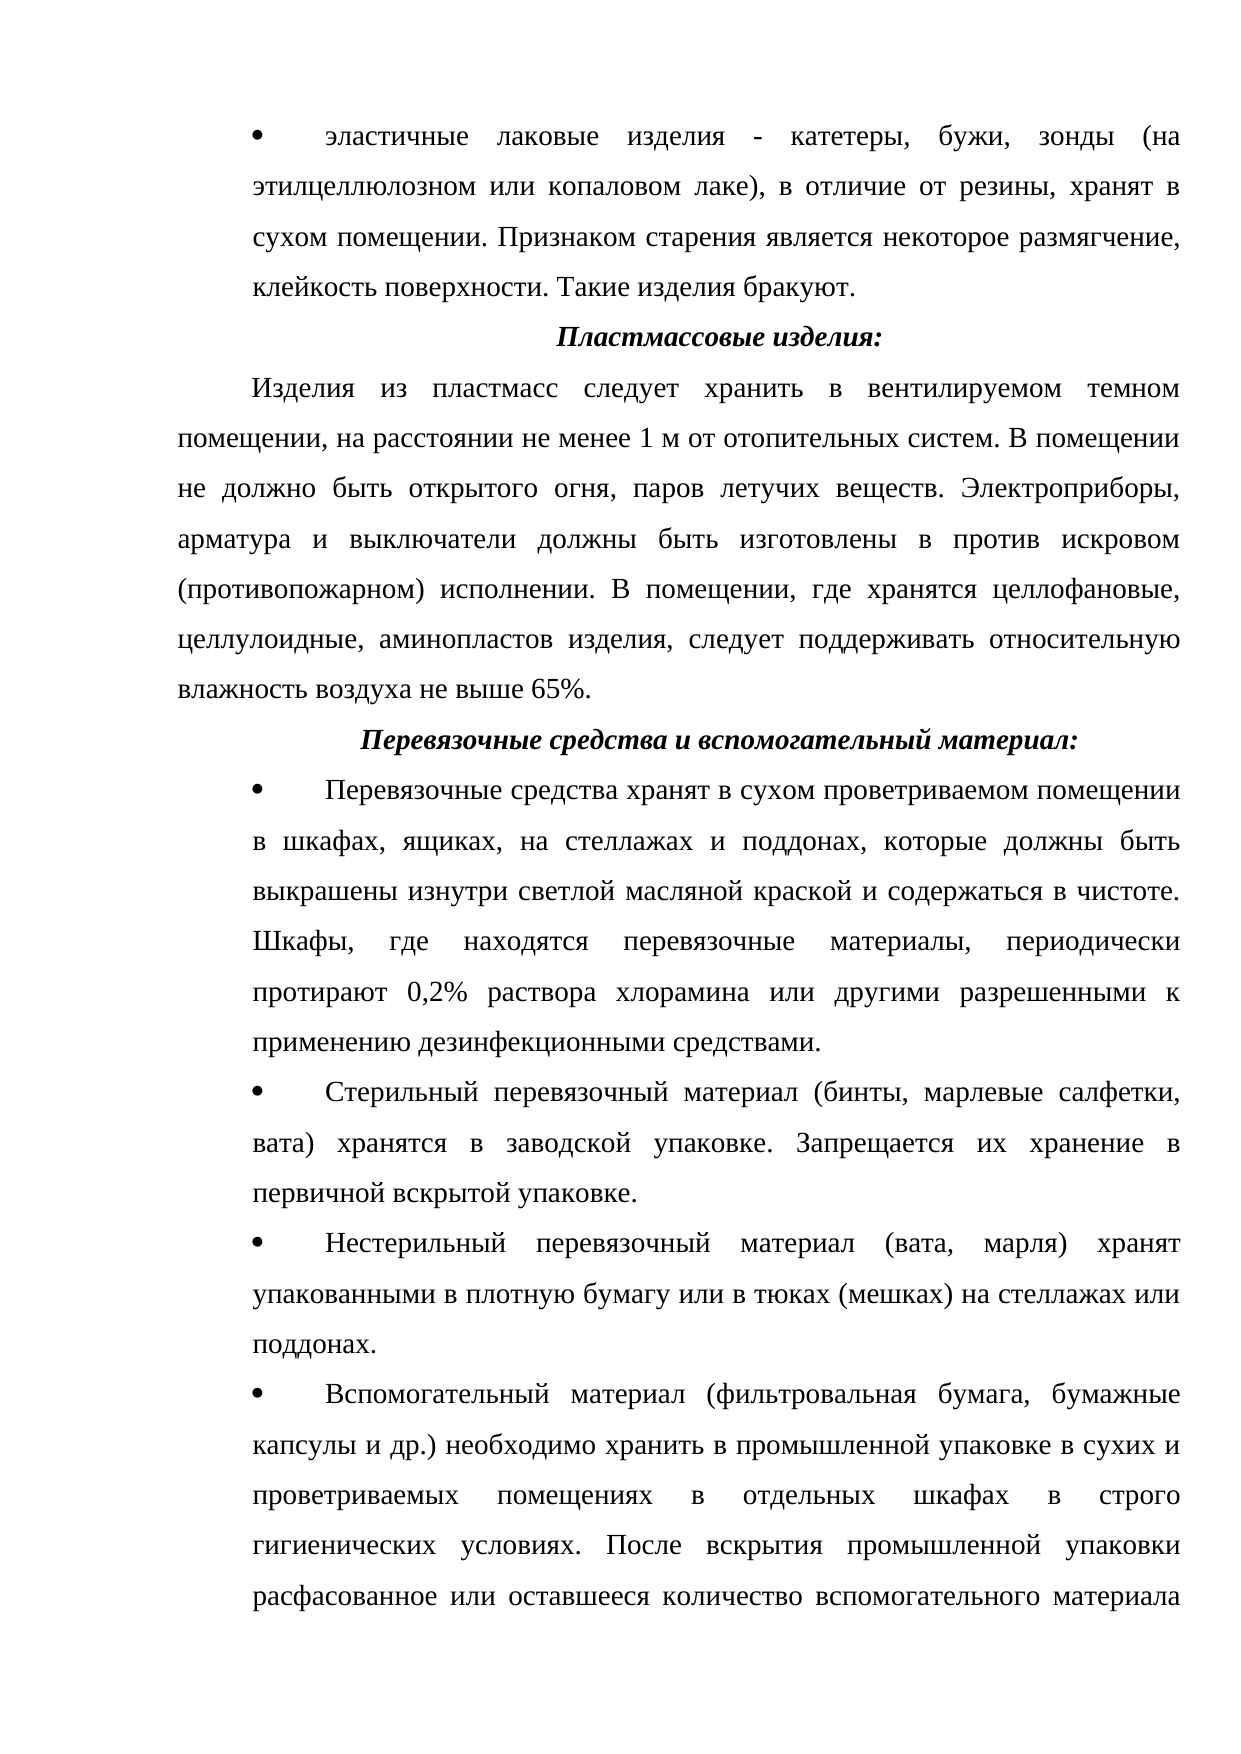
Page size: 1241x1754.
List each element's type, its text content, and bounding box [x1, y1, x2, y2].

list Перевязочные средства хранят в сухом проветриваемом помещении в шкафах, ящиках, на стеллажах и поддонах, которые должны быть выкрашены изнутри светлой масляной краской и содержаться в чистоте. Шкафы, где находятся перевязочные материалы, периодически протирают 0,2% раствора хлорамина или другими разрешенными к применению дезинфекционными средствами. [252, 772, 1181, 1057]
list Стерильный перевязочный материал (бинты, марлевые салфетки, вата) хранятся в заводской упаковке. Запрещается их хранение в первичной вскрытой упаковке. [252, 1074, 1181, 1208]
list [252, 1376, 1181, 1611]
text Изделия из пластмасс следует хранить в вентилируемом темном помещении, на расстоянии не менее от отопительных систем. В помещении не должно быть открытого огня, паров летучих веществ. Электроприборы, арматура и выключатели должны быть изготовлены в против искровом (противопожарном) исполнении. В помещении, где хранятся целлофановые, целлулоидные, аминопластов изделия, следует поддерживать относительную влажность воздуха не выше 65%. [177, 370, 1181, 705]
text Перевязочные средства и вспомогательный материал: [177, 722, 1181, 756]
list эластичные лаковые изделия - катетеры, бужи, зонды (на этилцеллюлозном или копаловом лаке), в отличие от резины, хранят в сухом помещении. Признаком старения является некоторое размягчение, клейкость поверхности. Такие изделия бракуют. [252, 118, 1181, 303]
text Пластмассовые изделия: [177, 319, 1181, 353]
list Нестерильный перевязочный материал (вата, марля) хранят упакованными в плотную бумагу или в тюках (мешках) на стеллажах или поддонах. [252, 1225, 1181, 1359]
